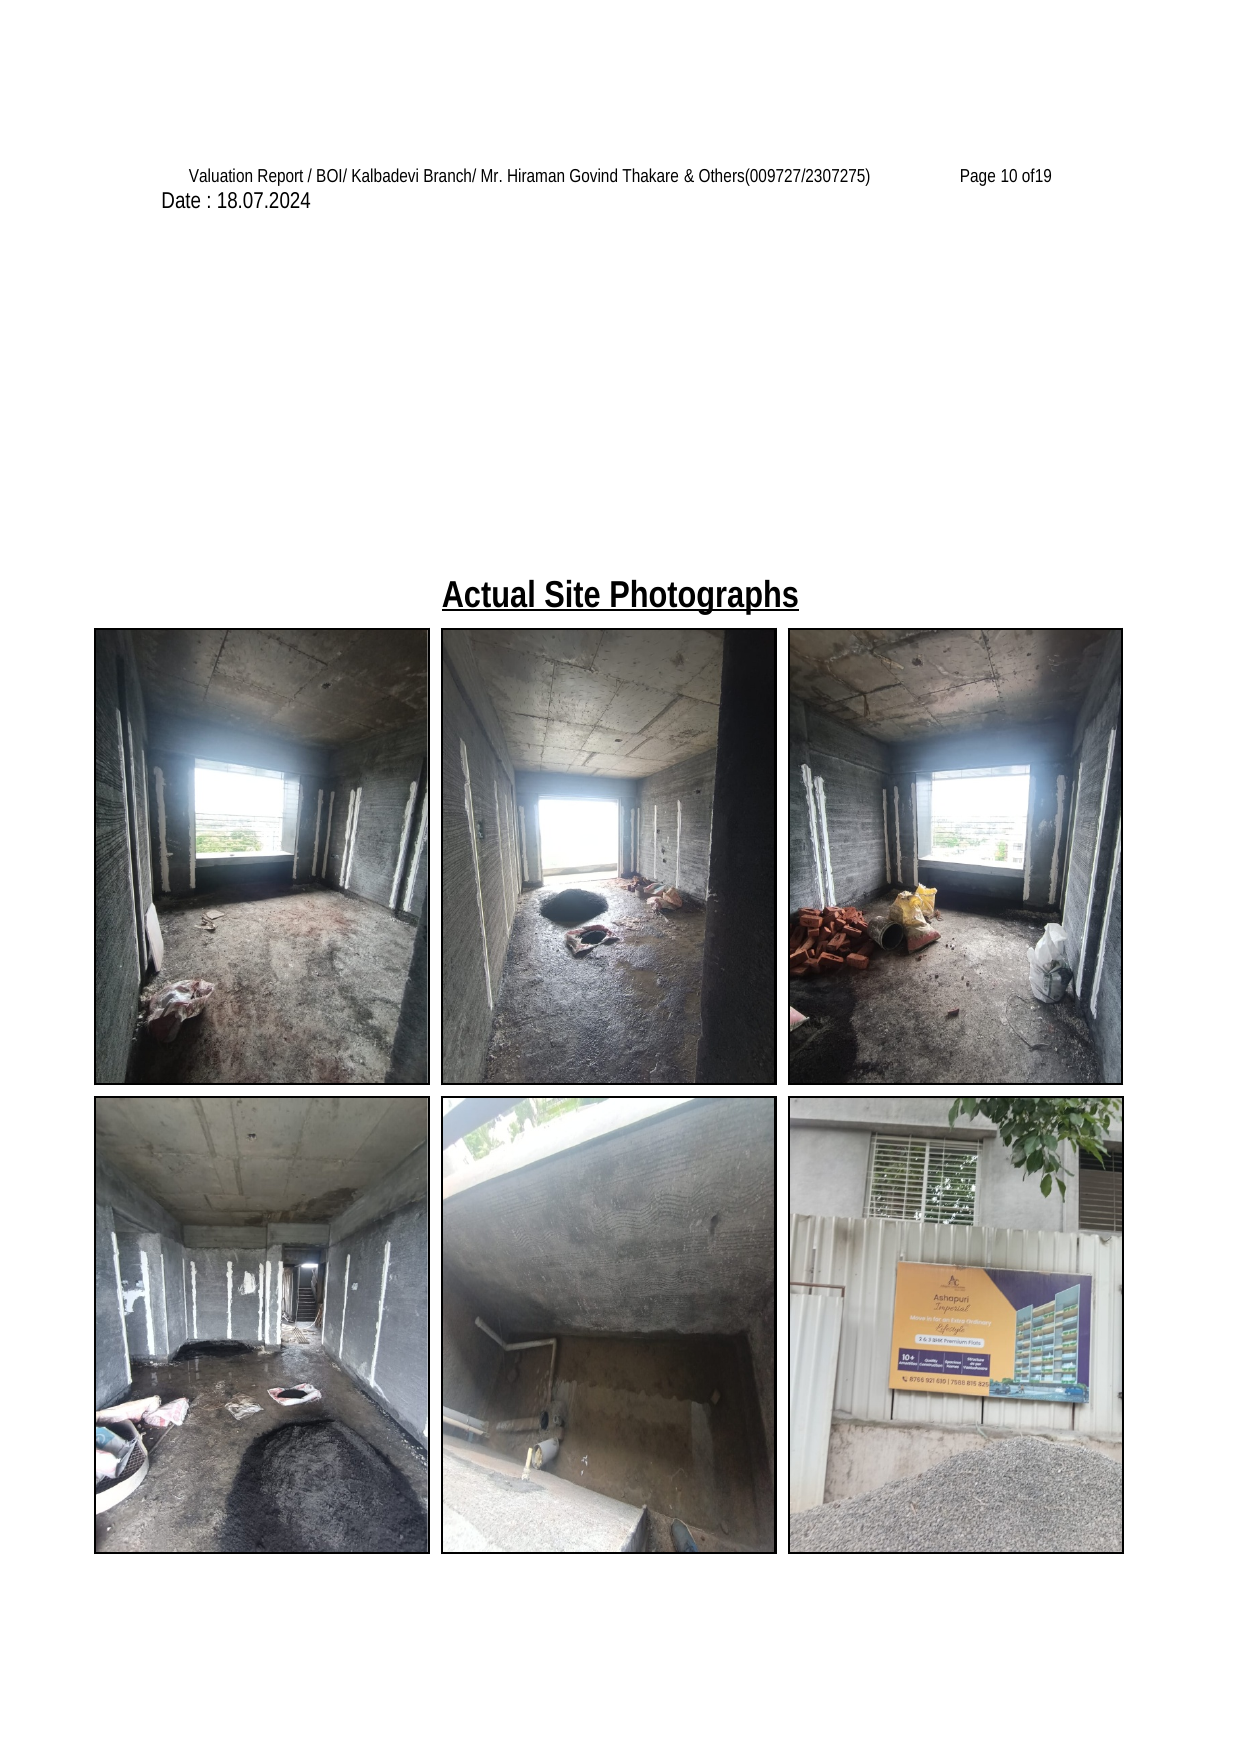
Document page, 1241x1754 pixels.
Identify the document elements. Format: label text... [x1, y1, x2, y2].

picture [790, 630, 1121, 1083]
picture [96, 630, 428, 1083]
picture [96, 1098, 428, 1552]
picture [443, 630, 774, 1083]
picture [443, 1098, 774, 1552]
picture [790, 1098, 1122, 1552]
text Actual Site Photographs [150, 572, 1090, 615]
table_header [150, 187, 1202, 400]
